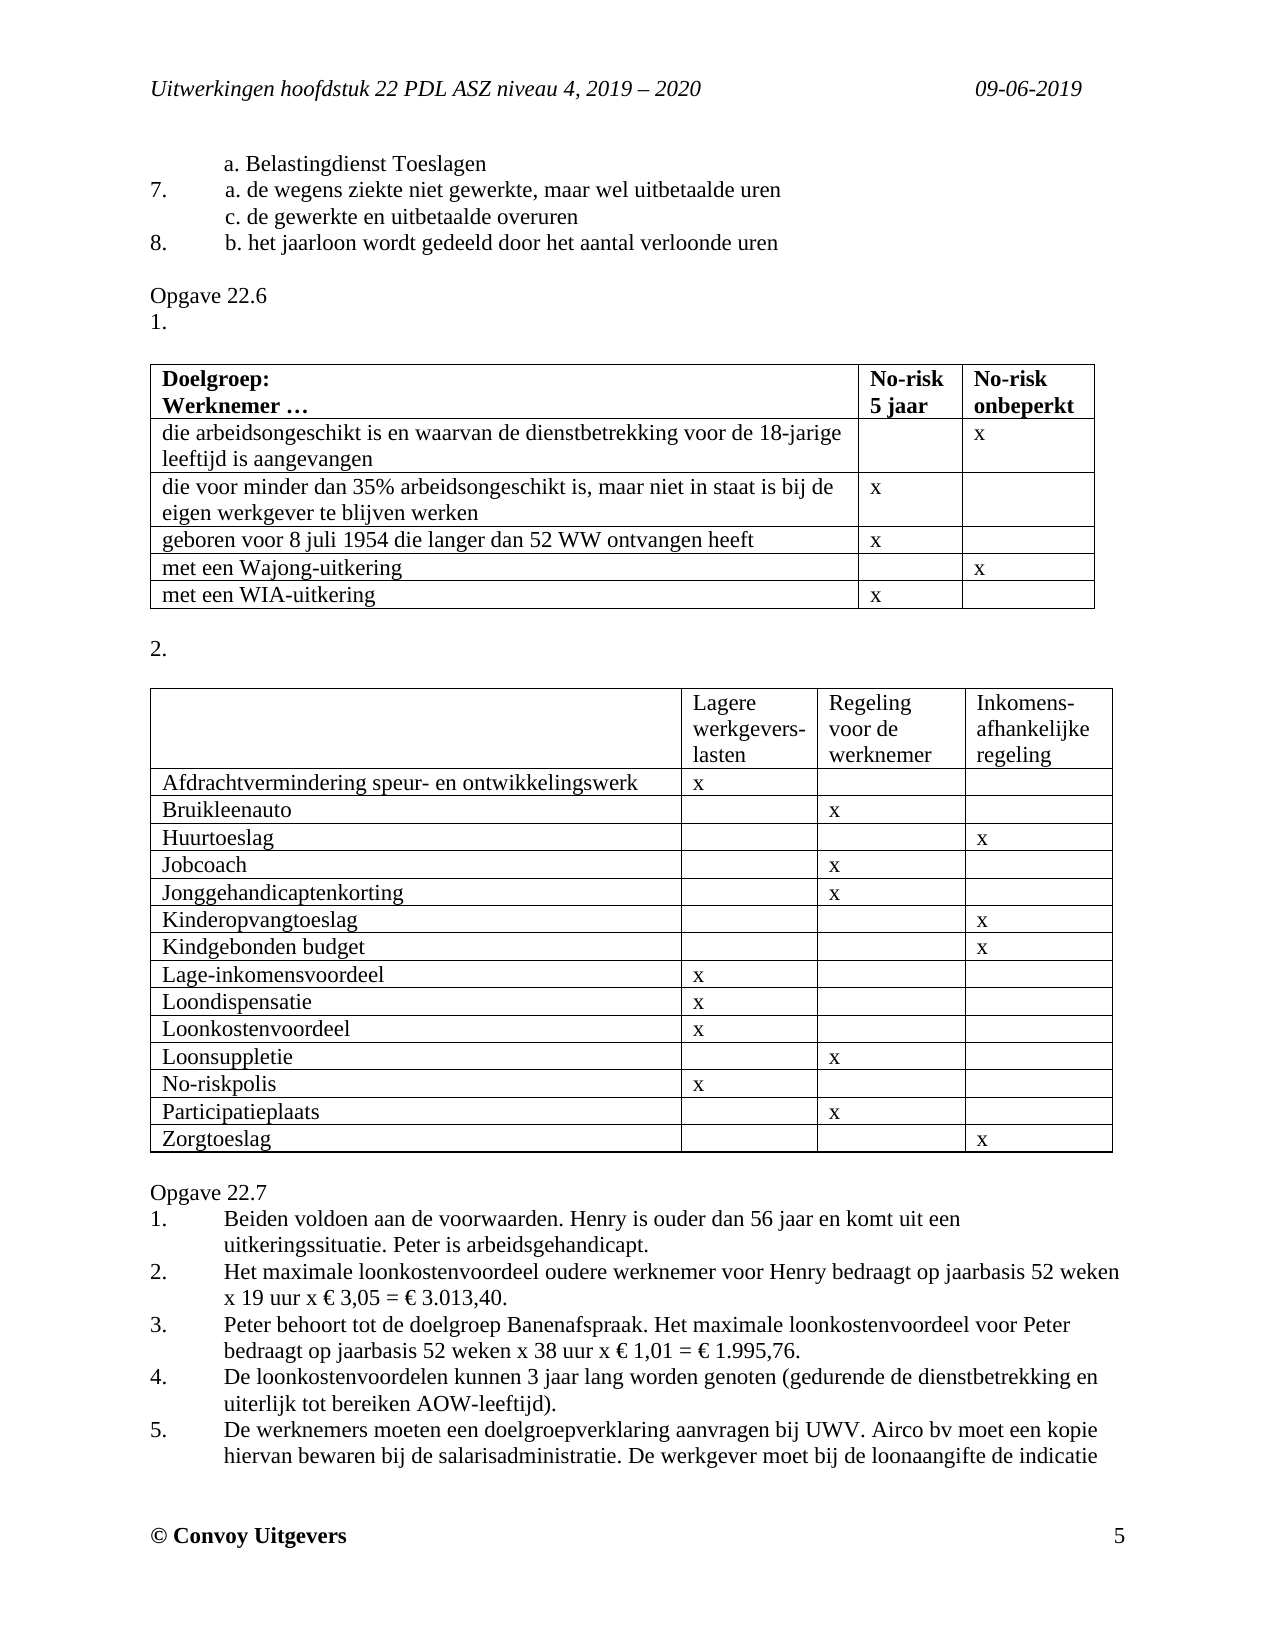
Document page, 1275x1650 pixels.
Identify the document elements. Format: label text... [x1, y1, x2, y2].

table_cell x [966, 1125, 1112, 1151]
table_cell [818, 769, 965, 795]
table_cell [682, 851, 817, 877]
table_cell x [963, 419, 1094, 472]
text 4. De loonkostenvoordelen kunnen 3 jaar lang worden genoten (gedurende de dienstbetrekking en uiterlijk tot bereiken AOW-leeftijd). [150, 1363, 1125, 1416]
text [150, 1416, 1125, 1469]
table_cell [818, 824, 965, 850]
table_cell [966, 1098, 1112, 1124]
table_cell [966, 796, 1112, 823]
table_cell x [682, 988, 817, 1014]
table_cell Loonsuppletie [151, 1043, 681, 1069]
table_cell [818, 1070, 965, 1097]
table_header Lagere werkgevers-lasten [682, 689, 817, 768]
table_cell x [818, 851, 965, 877]
table_cell [818, 961, 965, 987]
text 1. [150, 308, 1125, 334]
table_cell Jonggehandicaptenkorting [151, 879, 681, 905]
text 7. a. de wegens ziekte niet gewerkte, maar wel uitbetaalde uren [150, 176, 1125, 203]
table_cell geboren voor 8 juli 1954 die langer dan 52 WW ontvangen heeft [151, 527, 858, 553]
table_cell Loonkostenvoordeel [151, 1016, 681, 1042]
table_cell x [818, 1043, 965, 1069]
text 8. b. het jaarloon wordt gedeeld door het aantal verloonde uren [150, 229, 1125, 255]
table_cell Bruikleenauto [151, 796, 681, 823]
table_cell [682, 1043, 817, 1069]
table_cell No-riskpolis [151, 1070, 681, 1097]
table_cell Jobcoach [151, 851, 681, 877]
table_cell [966, 988, 1112, 1014]
table_cell met een Wajong-uitkering [151, 554, 858, 580]
table_cell [818, 1016, 965, 1042]
table_cell [682, 1098, 817, 1124]
table_cell Zorgtoeslag [151, 1125, 681, 1151]
table_cell met een WIA-uitkering [151, 581, 858, 608]
table_cell [859, 554, 962, 580]
table_cell [966, 1016, 1112, 1042]
table_cell x [966, 824, 1112, 850]
table_cell die voor minder dan 35% arbeidsongeschikt is, maar niet in staat is bij de eigen werkgever te blijven werken [151, 473, 858, 526]
table_cell die arbeidsongeschikt is en waarvan de dienstbetrekking voor de 18-jarige leeftijd is aangevangen [151, 419, 858, 472]
table_cell x [818, 879, 965, 905]
text c. de gewerkte en uitbetaalde overuren [150, 203, 1125, 229]
table_cell x [682, 961, 817, 987]
table_cell [966, 1070, 1112, 1097]
text 3. Peter behoort tot de doelgroep Banenafspraak. Het maximale loonkostenvoordeel voor Peter bedraagt op jaarbasis 52 weken x 38 uur x € 1,01 = € 1.995,76. [150, 1311, 1125, 1363]
table_cell [818, 1125, 965, 1151]
text 1. Beiden voldoen aan de voorwaarden. Henry is ouder dan 56 jaar en komt uit een uitkeringssituatie. Peter is arbeidsgehandicapt. [150, 1205, 1125, 1258]
table_cell x [859, 473, 962, 526]
table_cell Huurtoeslag [151, 824, 681, 850]
text Opgave 22.7 [150, 1179, 1125, 1205]
table_header No-risk onbeperkt [963, 365, 1094, 418]
table_cell [818, 906, 965, 932]
table_header [151, 689, 681, 768]
table_cell [966, 769, 1112, 795]
table_header Doelgroep: Werknemer … [151, 365, 858, 418]
text Opgave 22.6 [150, 282, 1125, 308]
table_cell x [966, 906, 1112, 932]
table_header Inkomens-afhankelijke regeling [966, 689, 1112, 768]
table_cell x [859, 527, 962, 553]
table_cell [966, 879, 1112, 905]
table_cell [966, 961, 1112, 987]
table_cell [963, 473, 1094, 526]
table_cell x [963, 554, 1094, 580]
table_cell [682, 933, 817, 960]
table_cell [963, 581, 1094, 608]
table_cell Loondispensatie [151, 988, 681, 1014]
table_cell [682, 824, 817, 850]
table_header Regeling voor de werknemer [818, 689, 965, 768]
table_cell x [859, 581, 962, 608]
table_cell [818, 933, 965, 960]
text 2. [150, 635, 1125, 661]
table_cell [818, 988, 965, 1014]
table_cell x [682, 1070, 817, 1097]
table_cell [859, 419, 962, 472]
table_cell x [966, 933, 1112, 960]
table_cell [966, 1043, 1112, 1069]
table_cell [682, 879, 817, 905]
table_cell Lage-inkomensvoordeel [151, 961, 681, 987]
table_cell [966, 851, 1112, 877]
table_cell x [682, 769, 817, 795]
table_cell [963, 527, 1094, 553]
table_cell [682, 1125, 817, 1151]
table_cell x [682, 1016, 817, 1042]
table_cell Kindgebonden budget [151, 933, 681, 960]
table_cell Participatieplaats [151, 1098, 681, 1124]
text a. Belastingdienst Toeslagen [224, 150, 1125, 176]
table_cell x [818, 796, 965, 823]
table_cell Kinderopvangtoeslag [151, 906, 681, 932]
text 2. Het maximale loonkostenvoordeel oudere werknemer voor Henry bedraagt op jaarbasis 52 weken x 19 uur x € 3,05 = € 3.013,40. [150, 1258, 1125, 1311]
table_cell [682, 796, 817, 823]
table_cell Afdrachtvermindering speur- en ontwikkelingswerk [151, 769, 681, 795]
table_cell x [818, 1098, 965, 1124]
table_cell [682, 906, 817, 932]
table_header No-risk 5 jaar [859, 365, 962, 418]
